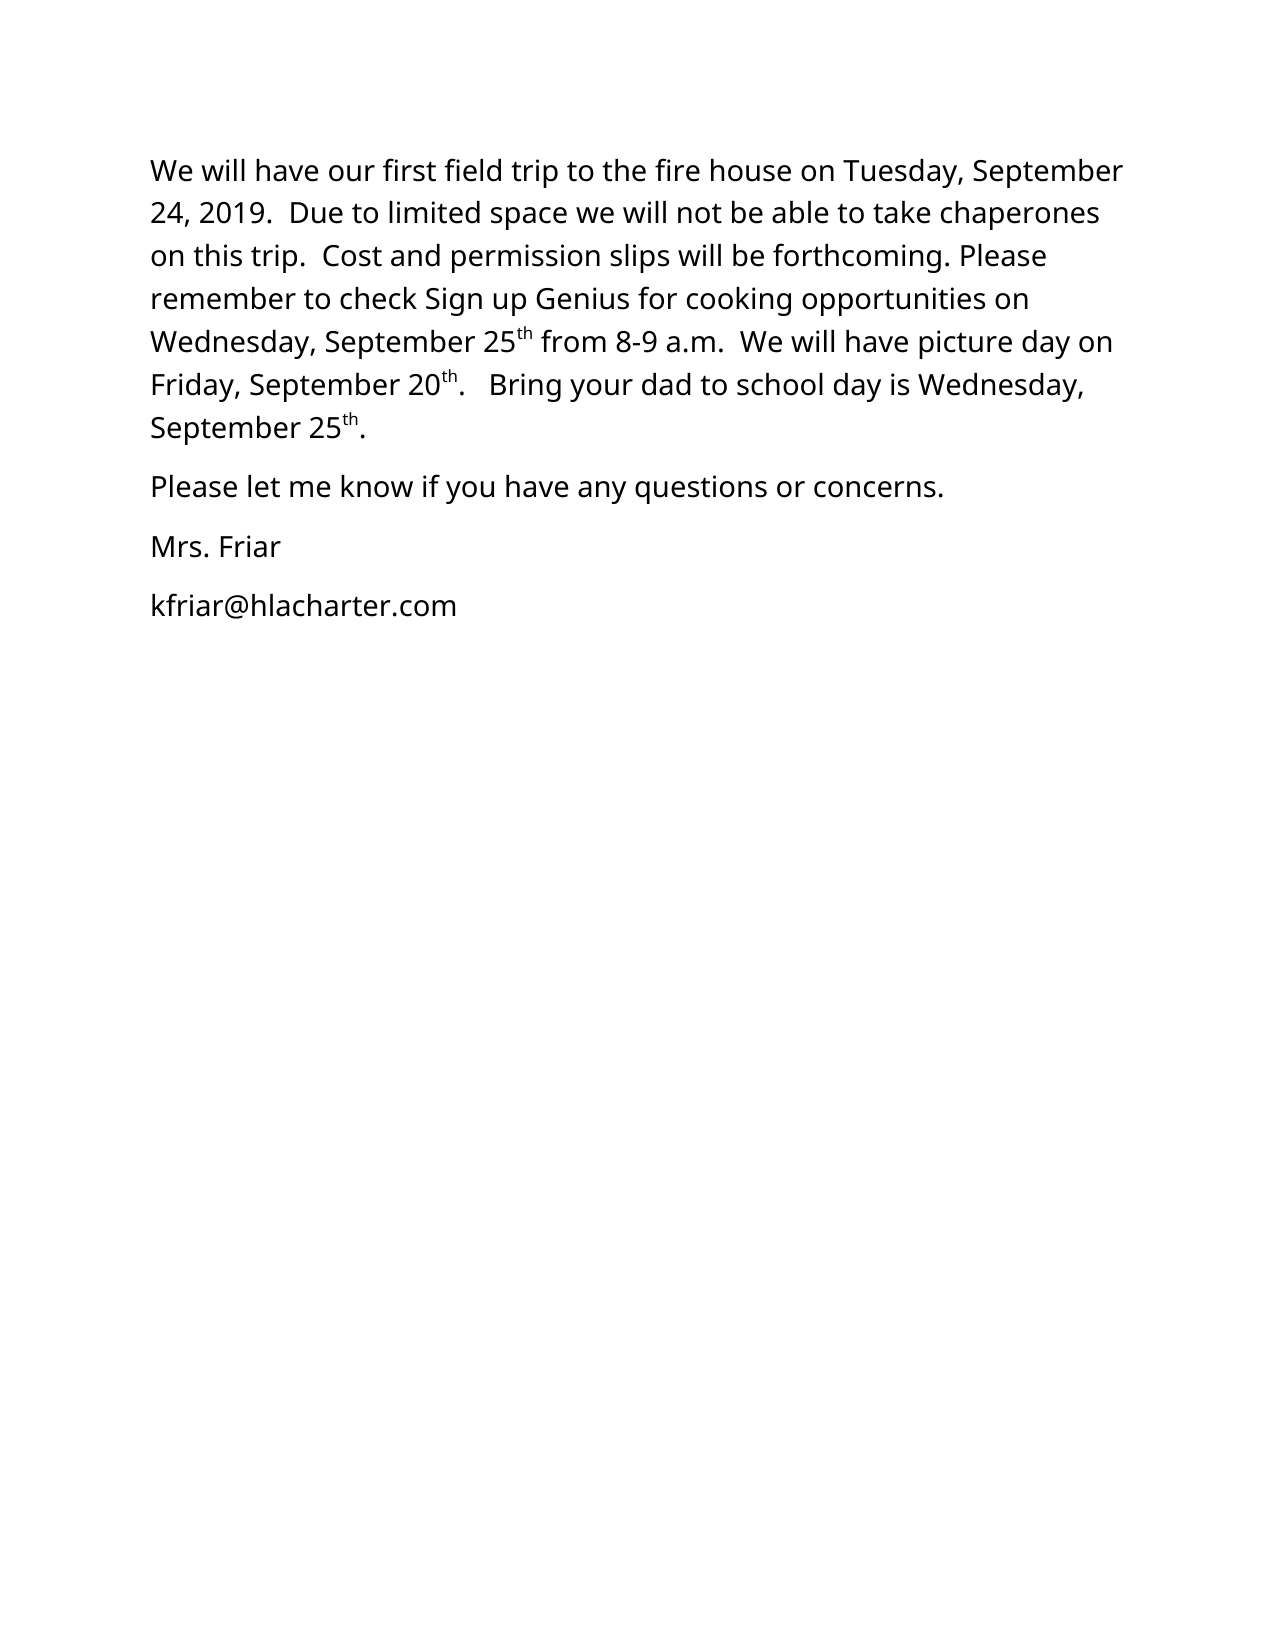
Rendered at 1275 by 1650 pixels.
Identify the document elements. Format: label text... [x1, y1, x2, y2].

text Please let me know if you have any questions or concerns. [150, 466, 1125, 506]
text kfriar@hlacharter.com [150, 585, 1125, 625]
text We will have our first field trip to the fire house on Tuesday, September 24, 2019. Due to limited space we will not be able to take chaperones on this trip. Cost and permission slips will be forthcoming. Please remember to check Sign up Genius for cooking opportunities on Wednesday, September 25th from 8-9 a.m. We will have picture day on Friday, September 20th. Bring your dad to school day is Wednesday, September 25th. [150, 150, 1125, 447]
text Mrs. Friar [150, 526, 1125, 566]
